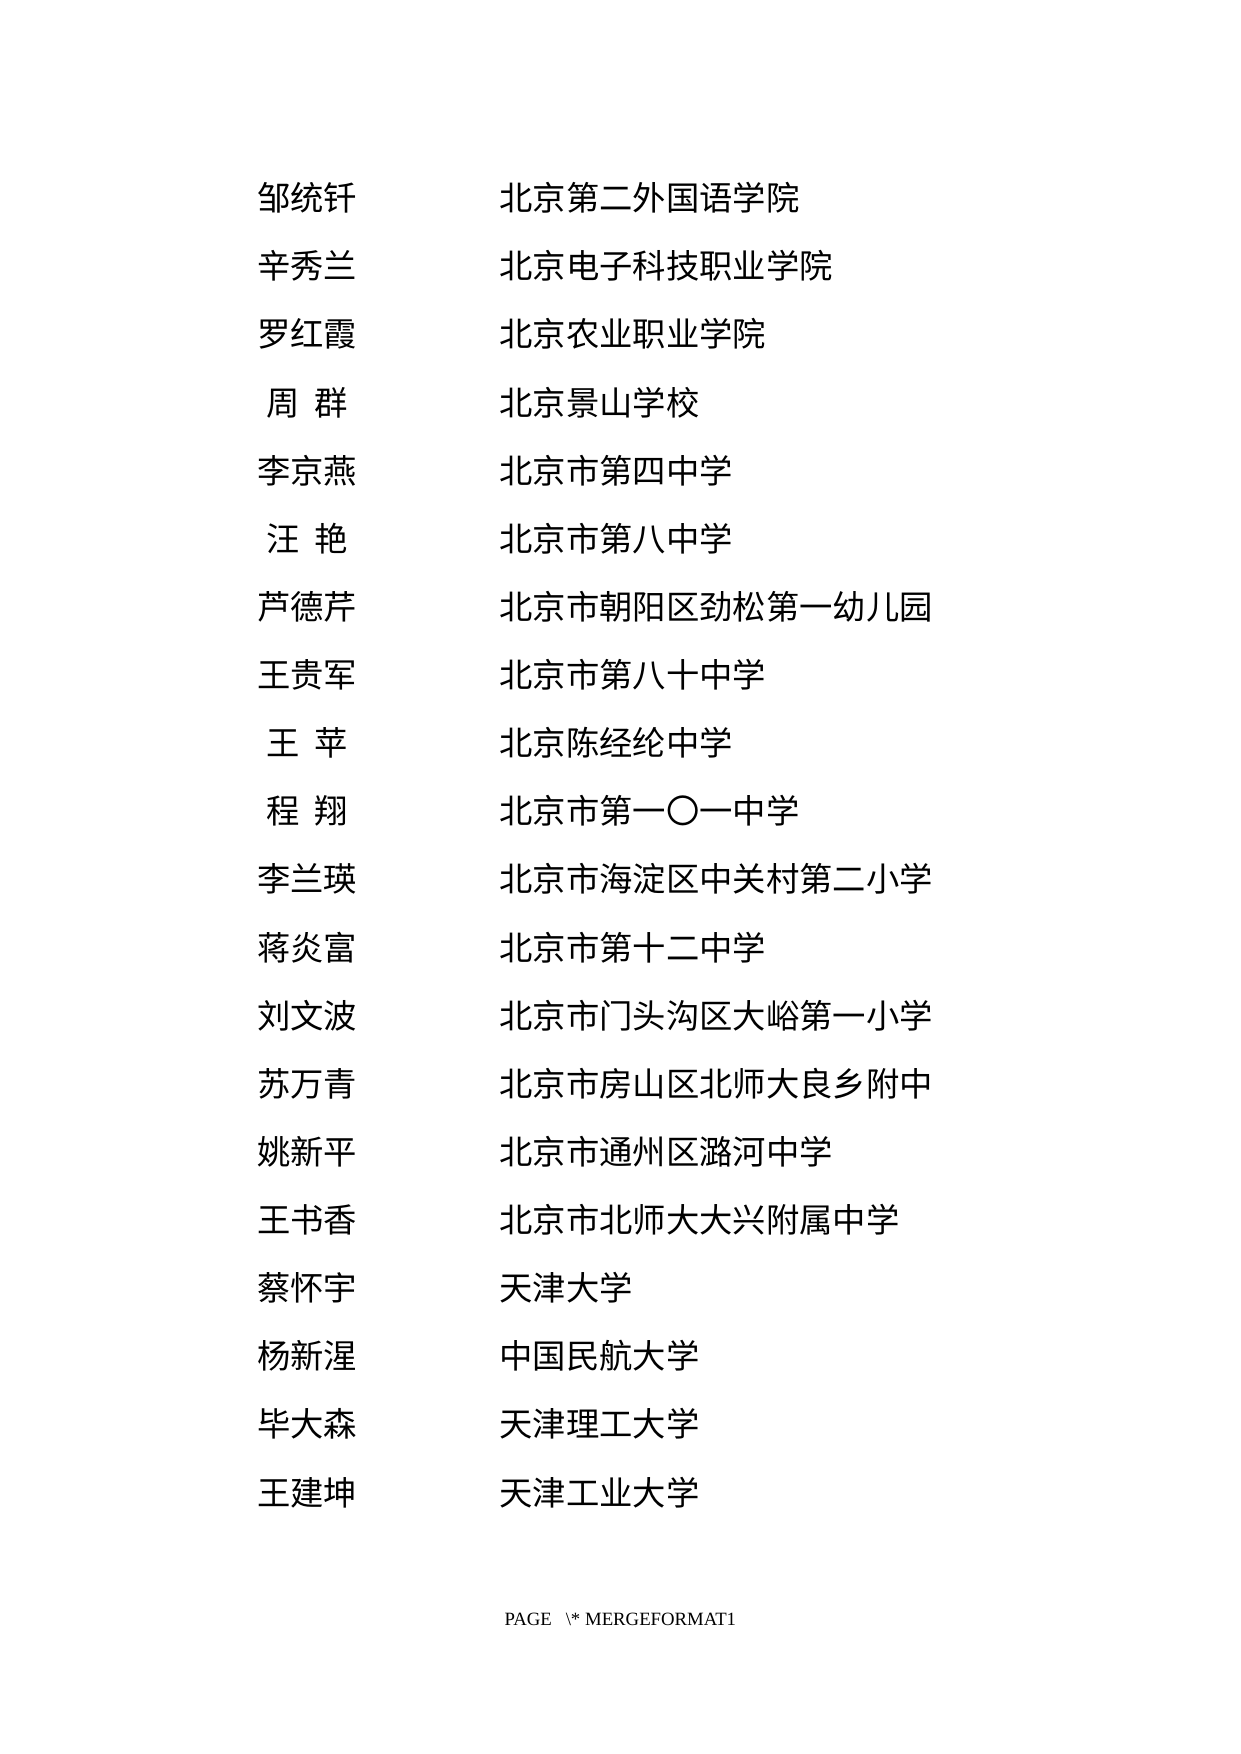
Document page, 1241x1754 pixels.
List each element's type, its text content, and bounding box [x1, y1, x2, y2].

table_cell 北京市朝阳区劲松第一幼儿园 [488, 571, 1115, 639]
table_cell 王书香 [125, 1184, 488, 1252]
table_cell 北京第二外国语学院 [488, 162, 1115, 230]
table_cell 王建坤 [125, 1456, 488, 1524]
table_cell 北京市门头沟区大峪第一小学 [488, 980, 1115, 1048]
table_cell 邹统钎 [125, 162, 488, 230]
table_cell 姚新平 [125, 1116, 488, 1184]
table_cell 北京电子科技职业学院 [488, 230, 1115, 298]
table_cell 杨新湦 [125, 1320, 488, 1388]
table_cell 蔡怀宇 [125, 1252, 488, 1320]
table_cell 北京市第一〇一中学 [488, 775, 1115, 843]
table_cell 罗红霞 [125, 298, 488, 366]
table_cell 王 苹 [125, 707, 488, 775]
table_cell 中国民航大学 [488, 1320, 1115, 1388]
table_cell 北京市房山区北师大良乡附中 [488, 1048, 1115, 1116]
table_cell 天津工业大学 [488, 1456, 1115, 1524]
table_cell 辛秀兰 [125, 230, 488, 298]
table_cell 北京市第八十中学 [488, 639, 1115, 707]
table_cell 芦德芹 [125, 571, 488, 639]
table_cell 北京景山学校 [488, 366, 1115, 434]
table_cell 毕大森 [125, 1388, 488, 1456]
table_cell 北京市第十二中学 [488, 911, 1115, 979]
table_cell 北京市第四中学 [488, 435, 1115, 503]
table_cell 天津大学 [488, 1252, 1115, 1320]
table_cell 北京市北师大大兴附属中学 [488, 1184, 1115, 1252]
table_cell 李兰瑛 [125, 843, 488, 911]
table_cell 北京市海淀区中关村第二小学 [488, 843, 1115, 911]
table_cell 汪 艳 [125, 503, 488, 571]
table_cell 北京市通州区潞河中学 [488, 1116, 1115, 1184]
table_cell 北京市第八中学 [488, 503, 1115, 571]
table_cell 北京农业职业学院 [488, 298, 1115, 366]
table_cell 天津理工大学 [488, 1388, 1115, 1456]
table_cell 周 群 [125, 366, 488, 434]
table_cell 程 翔 [125, 775, 488, 843]
table_cell 北京陈经纶中学 [488, 707, 1115, 775]
table_cell 蒋炎富 [125, 911, 488, 979]
table_cell 刘文波 [125, 980, 488, 1048]
table_cell 王贵军 [125, 639, 488, 707]
table_cell 苏万青 [125, 1048, 488, 1116]
table_cell 李京燕 [125, 435, 488, 503]
